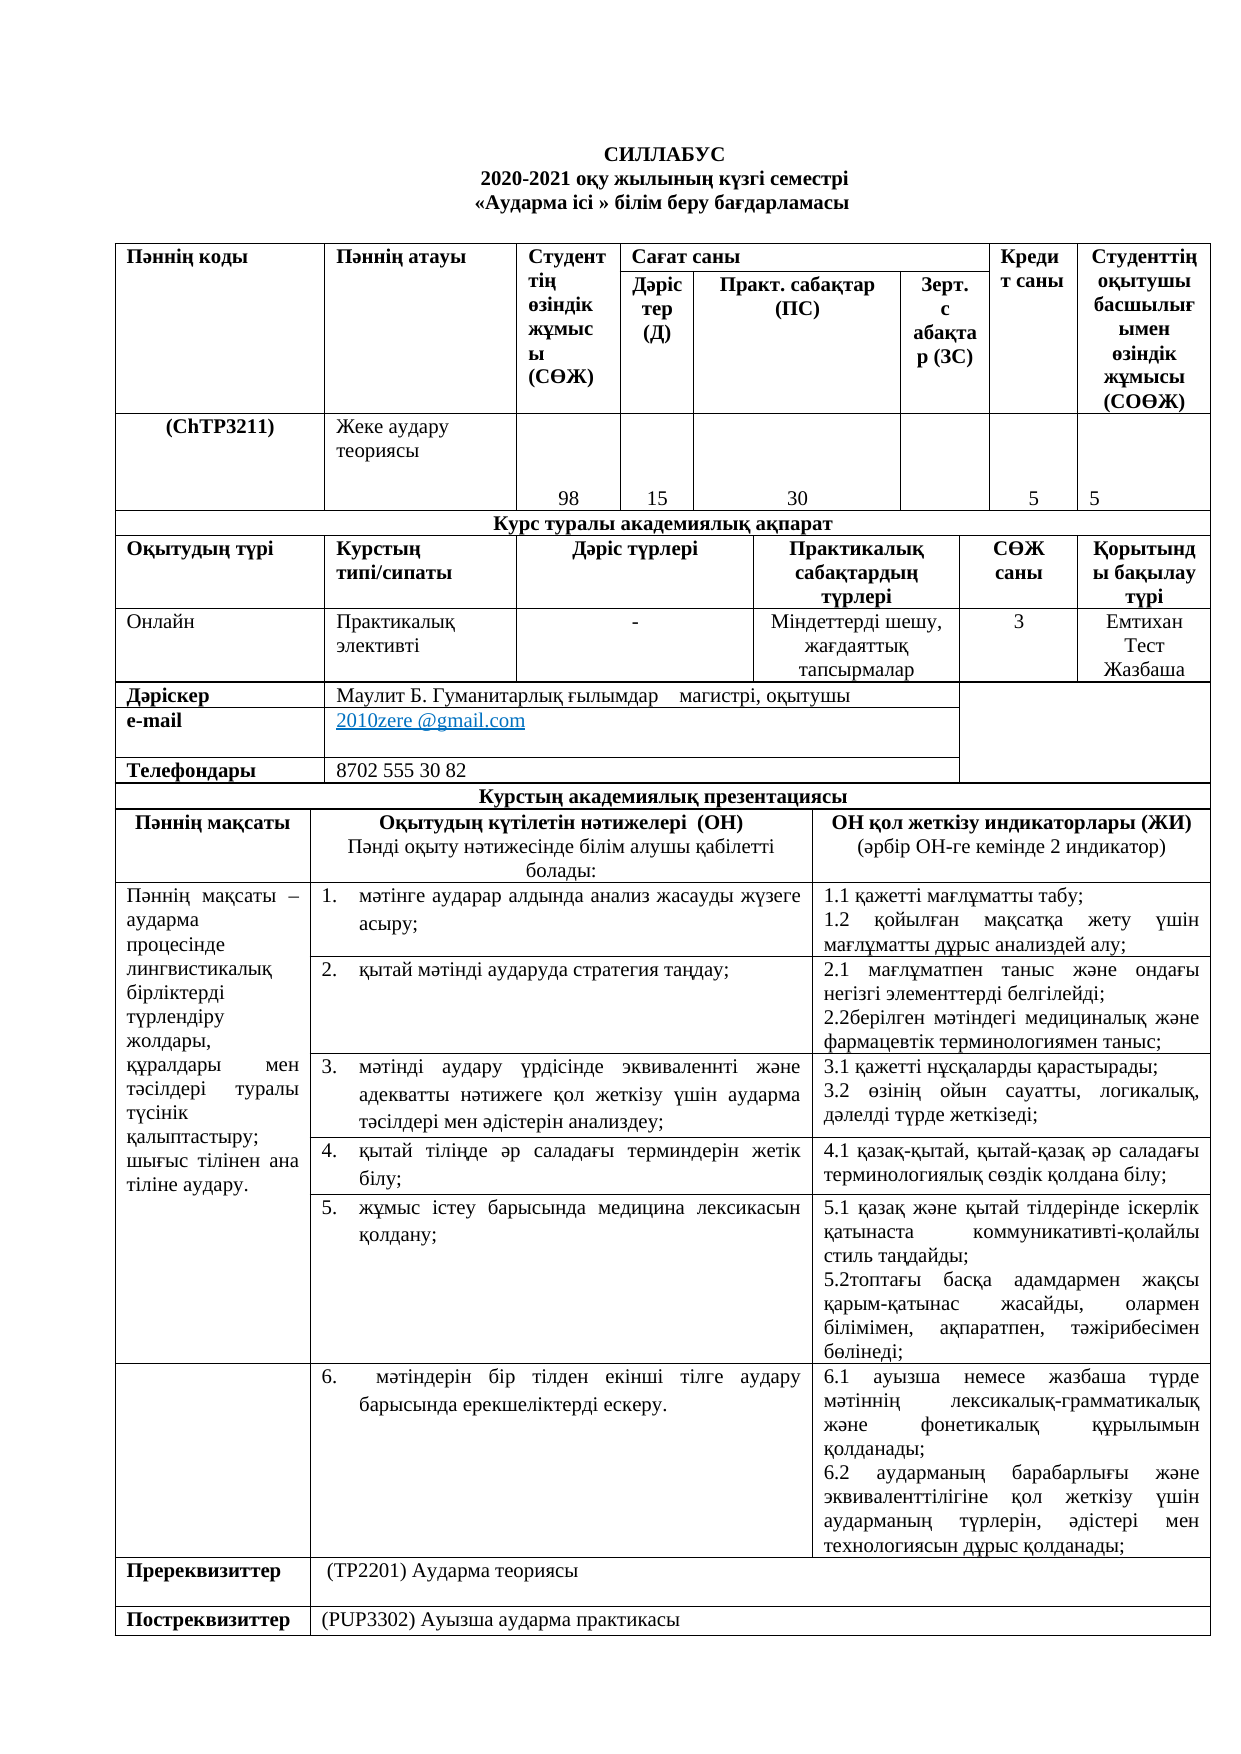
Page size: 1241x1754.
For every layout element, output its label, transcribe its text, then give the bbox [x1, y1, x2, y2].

table_header Студенттің оқытушы басшылығымен өзіндік жұмысы (СОӨЖ) [1078, 244, 1210, 413]
table_cell 5 [1078, 414, 1210, 510]
table_cell Практикалық элективті [325, 609, 516, 681]
table_cell 5 [990, 414, 1077, 510]
table_cell Дәріскер [116, 683, 324, 707]
table_cell мәтіндерін бір тілден екінші тілге аудару барысында ерекшеліктерді ескеру. [311, 1364, 812, 1557]
text СИЛЛАБУС [177, 142, 1152, 166]
table_header Студенттің өзіндік жұмысы (СӨЖ) [517, 244, 620, 413]
table_cell Зерт. сабақтар (ЗС) [901, 272, 989, 413]
table_header ОН қол жеткізу индикаторлары (ЖИ) (әрбір ОН-ге кемінде 2 индикатор) [813, 810, 1210, 882]
table_cell [901, 414, 989, 510]
table_cell (PUP3302) Ауызша аударма практикасы [311, 1607, 1210, 1635]
table_cell Міндеттерді шешу, жағдаяттық тапсырмалар [754, 609, 959, 681]
table_cell [116, 1364, 310, 1557]
table_cell 6.1 ауызша немесе жазбаша түрде мәтіннің лексикалық-грамматикалық және фонетикалық құрылымын қолданады; 6.2 аударманың барабарлығы және эквиваленттілігіне қол жеткізу үшін аударманың түрлерін, әдістері мен технологиясын дұрыс қолданады; [813, 1364, 1210, 1557]
table_cell 3 [960, 609, 1077, 681]
table_cell 2010zere @gmail.com [325, 708, 959, 757]
table_cell Курстың типі/сипаты [325, 536, 516, 608]
table_cell Телефондары [116, 758, 324, 782]
text «Аударма ісі » білім беру бағдарламасы [177, 190, 1152, 243]
table_cell жұмыс істеу барысында медицина лексикасын қолдану; [311, 1195, 812, 1363]
table_header Оқытудың күтілетін нәтижелері (ОН) Пәнді оқыту нәтижесінде білім алушы қабілетті болады: [311, 810, 812, 882]
table_cell 8702 555 30 82 [325, 758, 959, 782]
table_cell 3.1 қажетті нұсқаларды қарастырады; 3.2 өзінің ойын сауатты, логикалық, дәлелді түрде жеткізеді; [813, 1054, 1210, 1137]
table_cell Жеке аудару теориясы [325, 414, 516, 510]
table_cell 4.1 қазақ-қытай, қытай-қазақ әр саладағы терминологиялық сөздік қолдана білу; [813, 1138, 1210, 1193]
table_cell Қорытынды бақылау түрі [1078, 536, 1210, 608]
table_cell Курс туралы академиялық ақпарат [116, 511, 1210, 535]
table_header Сағат саны [621, 244, 989, 271]
table_header Кредит саны [990, 244, 1077, 413]
table_header Пәннің коды [116, 244, 324, 413]
table_cell Практ. сабақтар (ПС) [694, 272, 900, 413]
table_cell Постреквизиттер [116, 1607, 310, 1635]
table_header Пәннің мақсаты [116, 810, 310, 882]
table_cell Практикалық сабақтардың түрлері [754, 536, 959, 608]
table_cell қытай мәтінді аударуда стратегия таңдау; [311, 957, 812, 1053]
table_cell e-mail [116, 708, 324, 757]
table_cell (ChTP3211) [116, 414, 324, 510]
table_cell (TP2201) Аударма теориясы [311, 1558, 1210, 1606]
table_cell қытай тіліңде әр саладағы терминдерін жетік білу; [311, 1138, 812, 1193]
table_cell 1.1 қажетті мағлұматты табу; 1.2 қойылған мақсатқа жету үшін мағлұматты дұрыс анализдей алу; [813, 883, 1210, 956]
table_cell Дәріс түрлері [517, 536, 753, 608]
table_cell 15 [621, 414, 693, 510]
table_cell - [517, 609, 753, 681]
text 2020-2021 оқу жылының күзгі семестрі [177, 166, 1152, 190]
table_cell Дәрістер (Д) [621, 272, 693, 413]
table_cell Емтихан Тест Жазбаша [1078, 609, 1210, 681]
table_cell Онлайн [116, 609, 324, 681]
table_cell СӨЖ саны [960, 536, 1077, 608]
table_cell Маулит Б. Гуманитарлық ғылымдар магистрі, оқытушы [325, 683, 959, 707]
table_cell Пәннің мақсаты – аударма процесінде лингвистикалық бірліктерді түрлендіру жолдары, құралдары мен тәсілдері туралы түсінік қалыптастыру; шығыс тілінен ана тіліне аудару. [116, 883, 310, 1363]
table_cell 30 [694, 414, 900, 510]
table_cell мәтінге аударар алдында анализ жасауды жүзеге асыру; [311, 883, 812, 956]
table_cell Пререквизиттер [116, 1558, 310, 1606]
table_cell [960, 683, 1210, 782]
table_cell 5.1 қазақ және қытай тілдерінде іскерлік қатынаста коммуникативті-қолайлы стиль таңдайды; 5.2топтағы басқа адамдармен жақсы қарым-қатынас жасайды, олармен білімімен, ақпаратпен, тәжірибесімен бөлінеді; [813, 1195, 1210, 1363]
table_cell Оқытудың түрі [116, 536, 324, 608]
table_header Курстың академиялық презентациясы [116, 784, 1210, 808]
table_cell 2.1 мағлұматпен таныс және ондағы негізгі элементтерді белгілейді; 2.2берілген мәтіндегі медициналық және фармацевтік терминологиямен таныс; [813, 957, 1210, 1053]
table_header Пәннің атауы [325, 244, 516, 413]
table_cell 98 [517, 414, 620, 510]
table_cell мәтінді аудару үрдісінде эквиваленнті және адекватты нәтижеге қол жеткізу үшін аударма тәсілдері мен әдістерін анализдеу; [311, 1054, 812, 1137]
